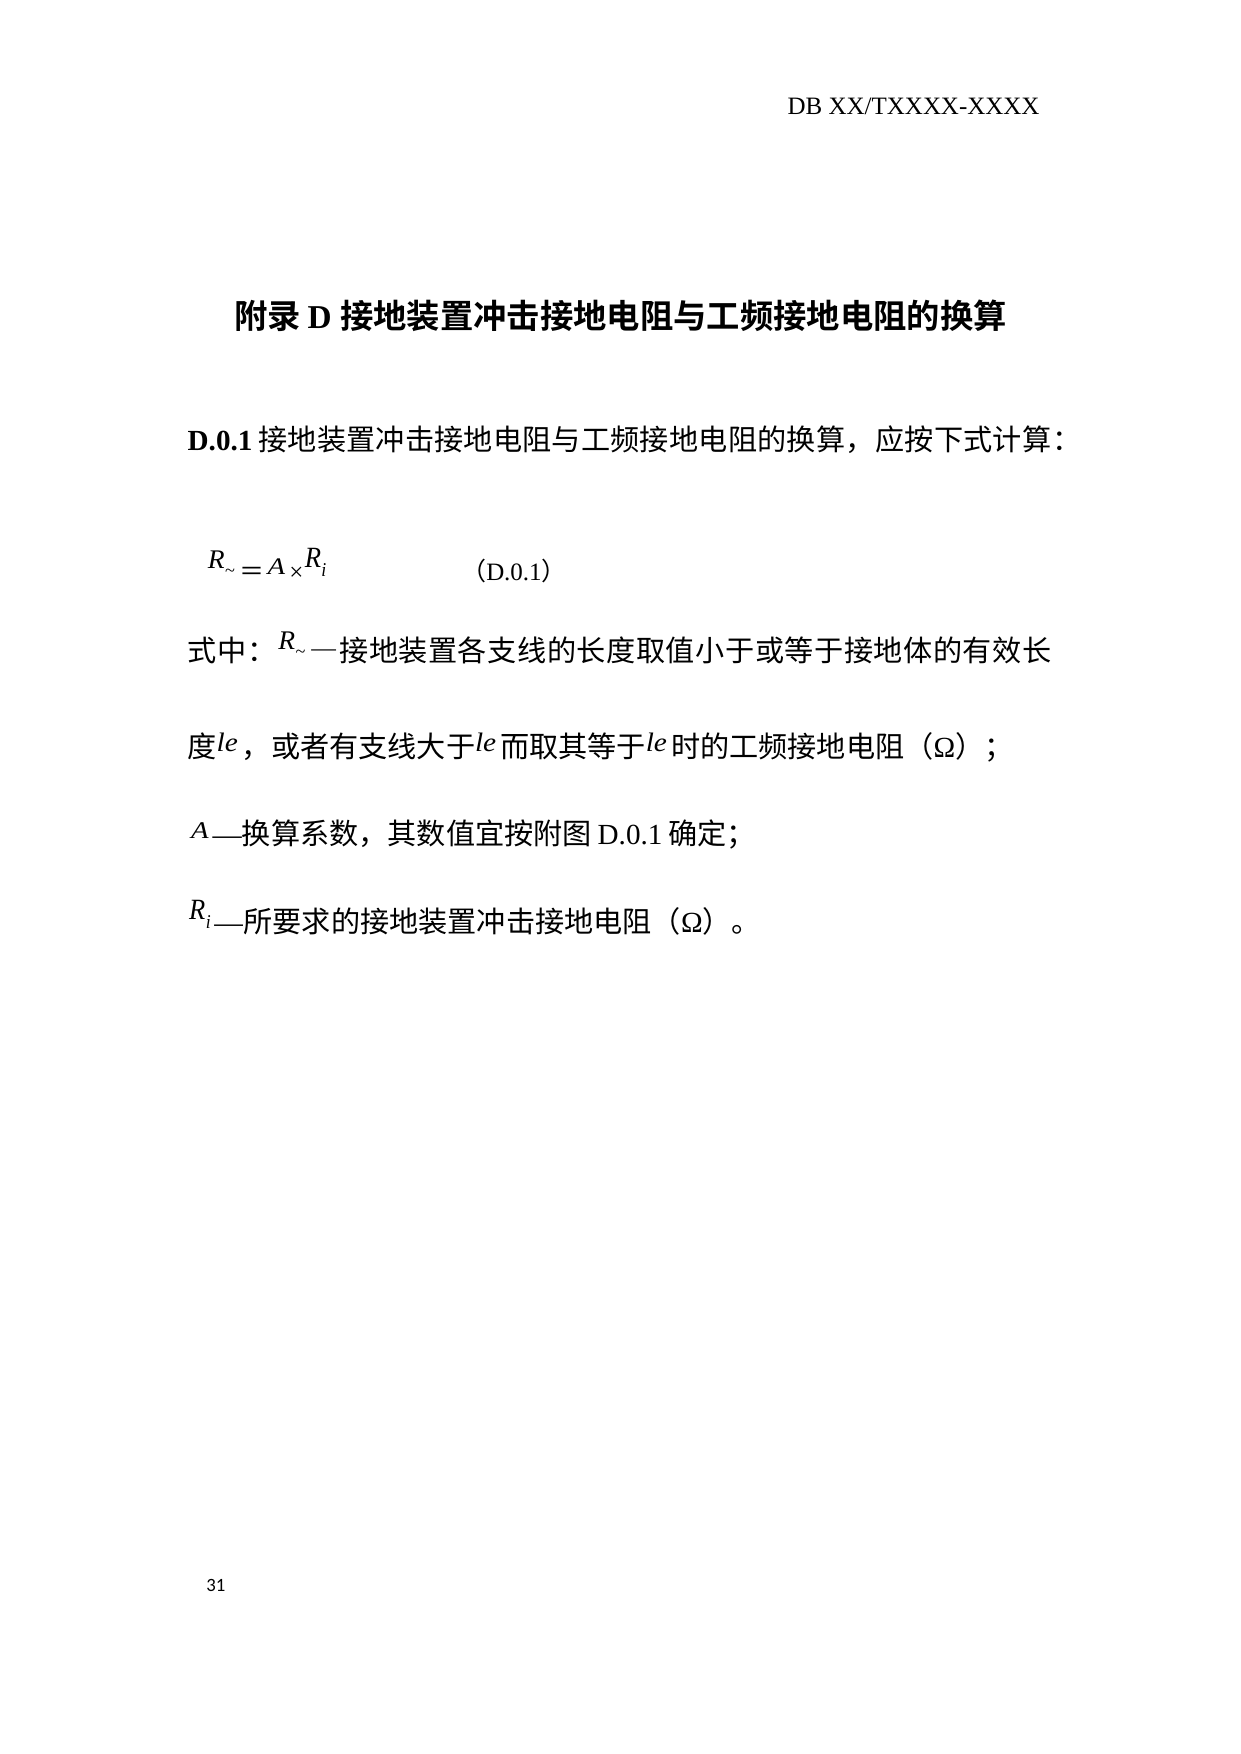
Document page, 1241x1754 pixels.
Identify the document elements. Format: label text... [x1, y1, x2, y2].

text —所要求的接地装置冲击接地电阻（Ω）。 [187, 885, 1053, 950]
subtitle 附录D 接地装置冲击接地电阻与工频接地电阻的换算 [187, 282, 1053, 347]
text ＝× （D.0.1） [187, 532, 1053, 597]
text —换算系数，其数值宜按附图D.0.1确定； [187, 799, 1053, 864]
text 式中：—接地装置各支线的长度取值小于或等于接地体的有效长度，或者有支线大于而取其等于时的工频接地电阻（Ω）； [187, 615, 1053, 778]
text D.0.1接地装置冲击接地电阻与工频接地电阻的换算，应按下式计算： [187, 405, 1053, 519]
